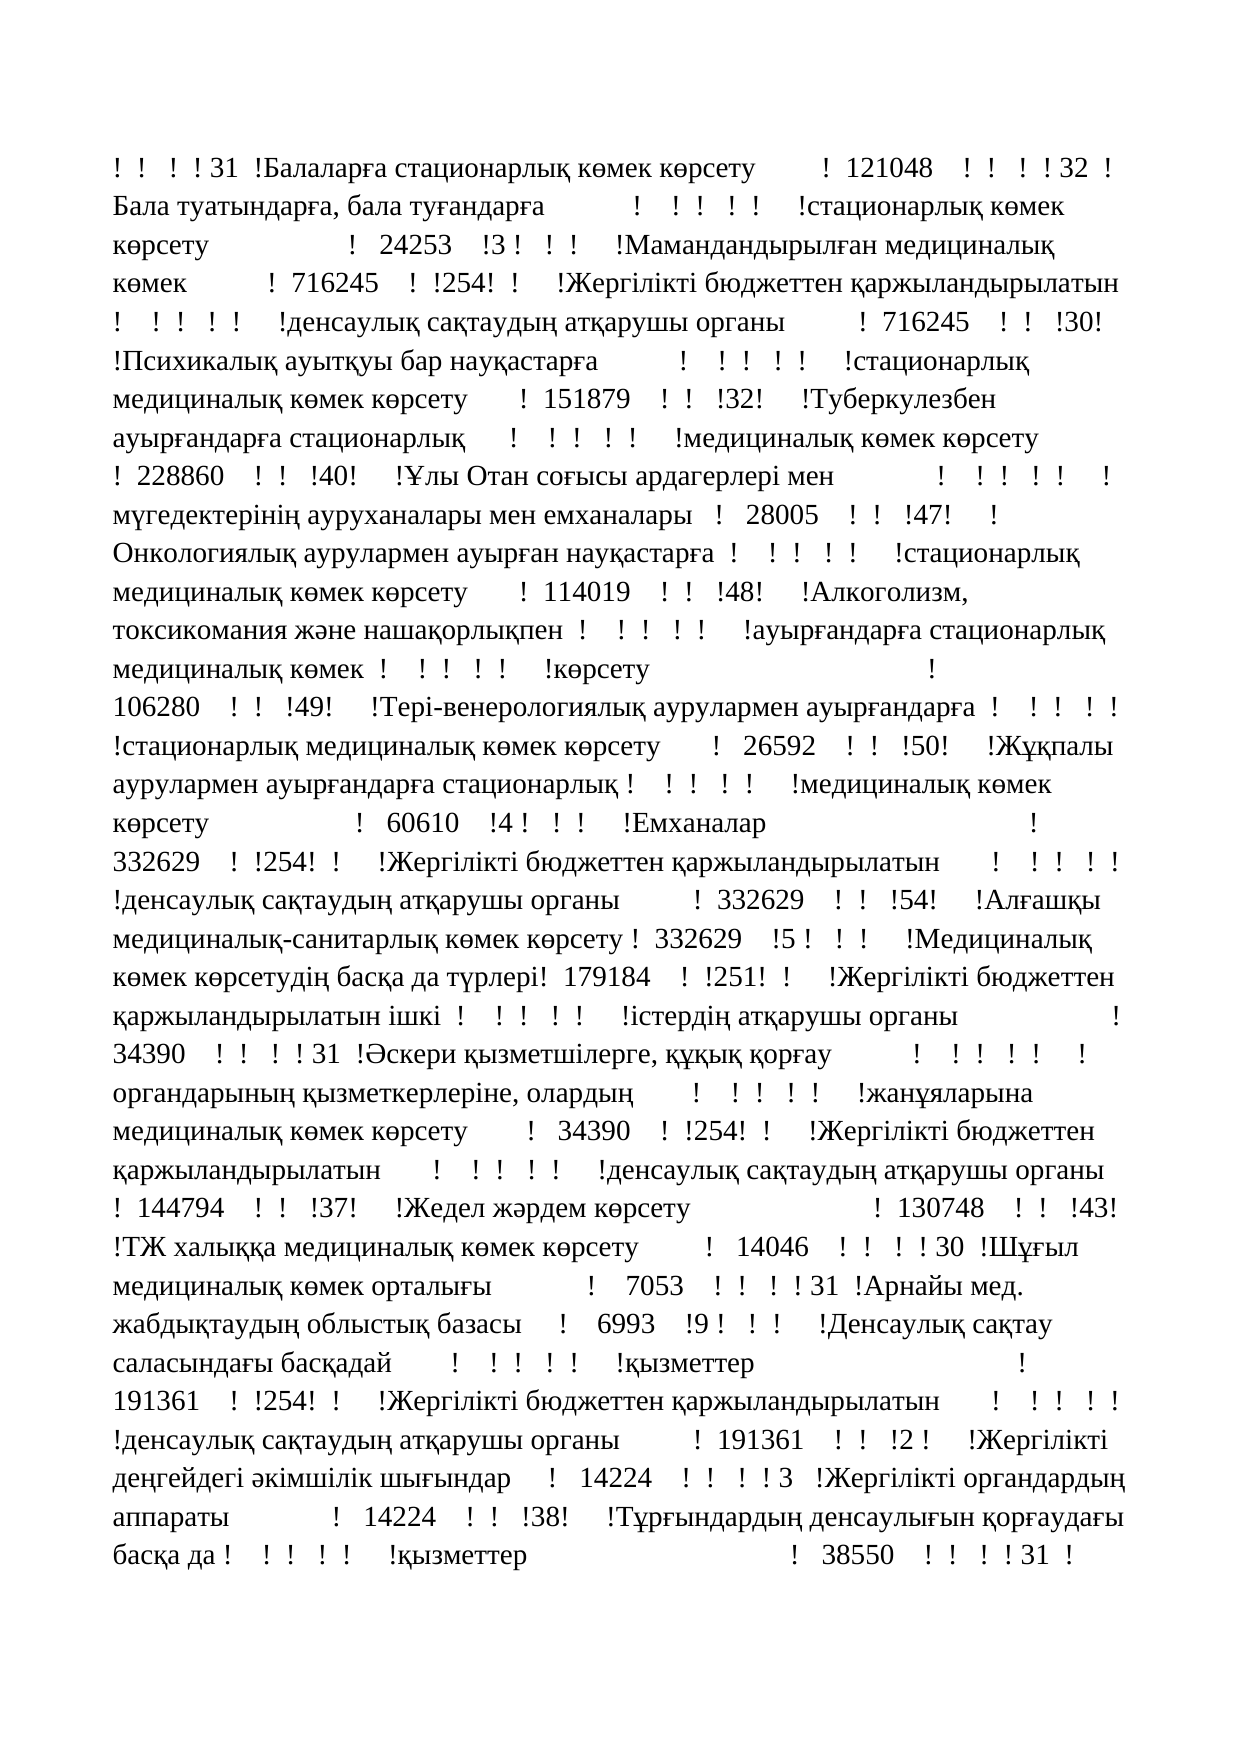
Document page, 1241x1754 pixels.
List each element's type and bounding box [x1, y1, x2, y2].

text [112, 150, 1128, 1571]
